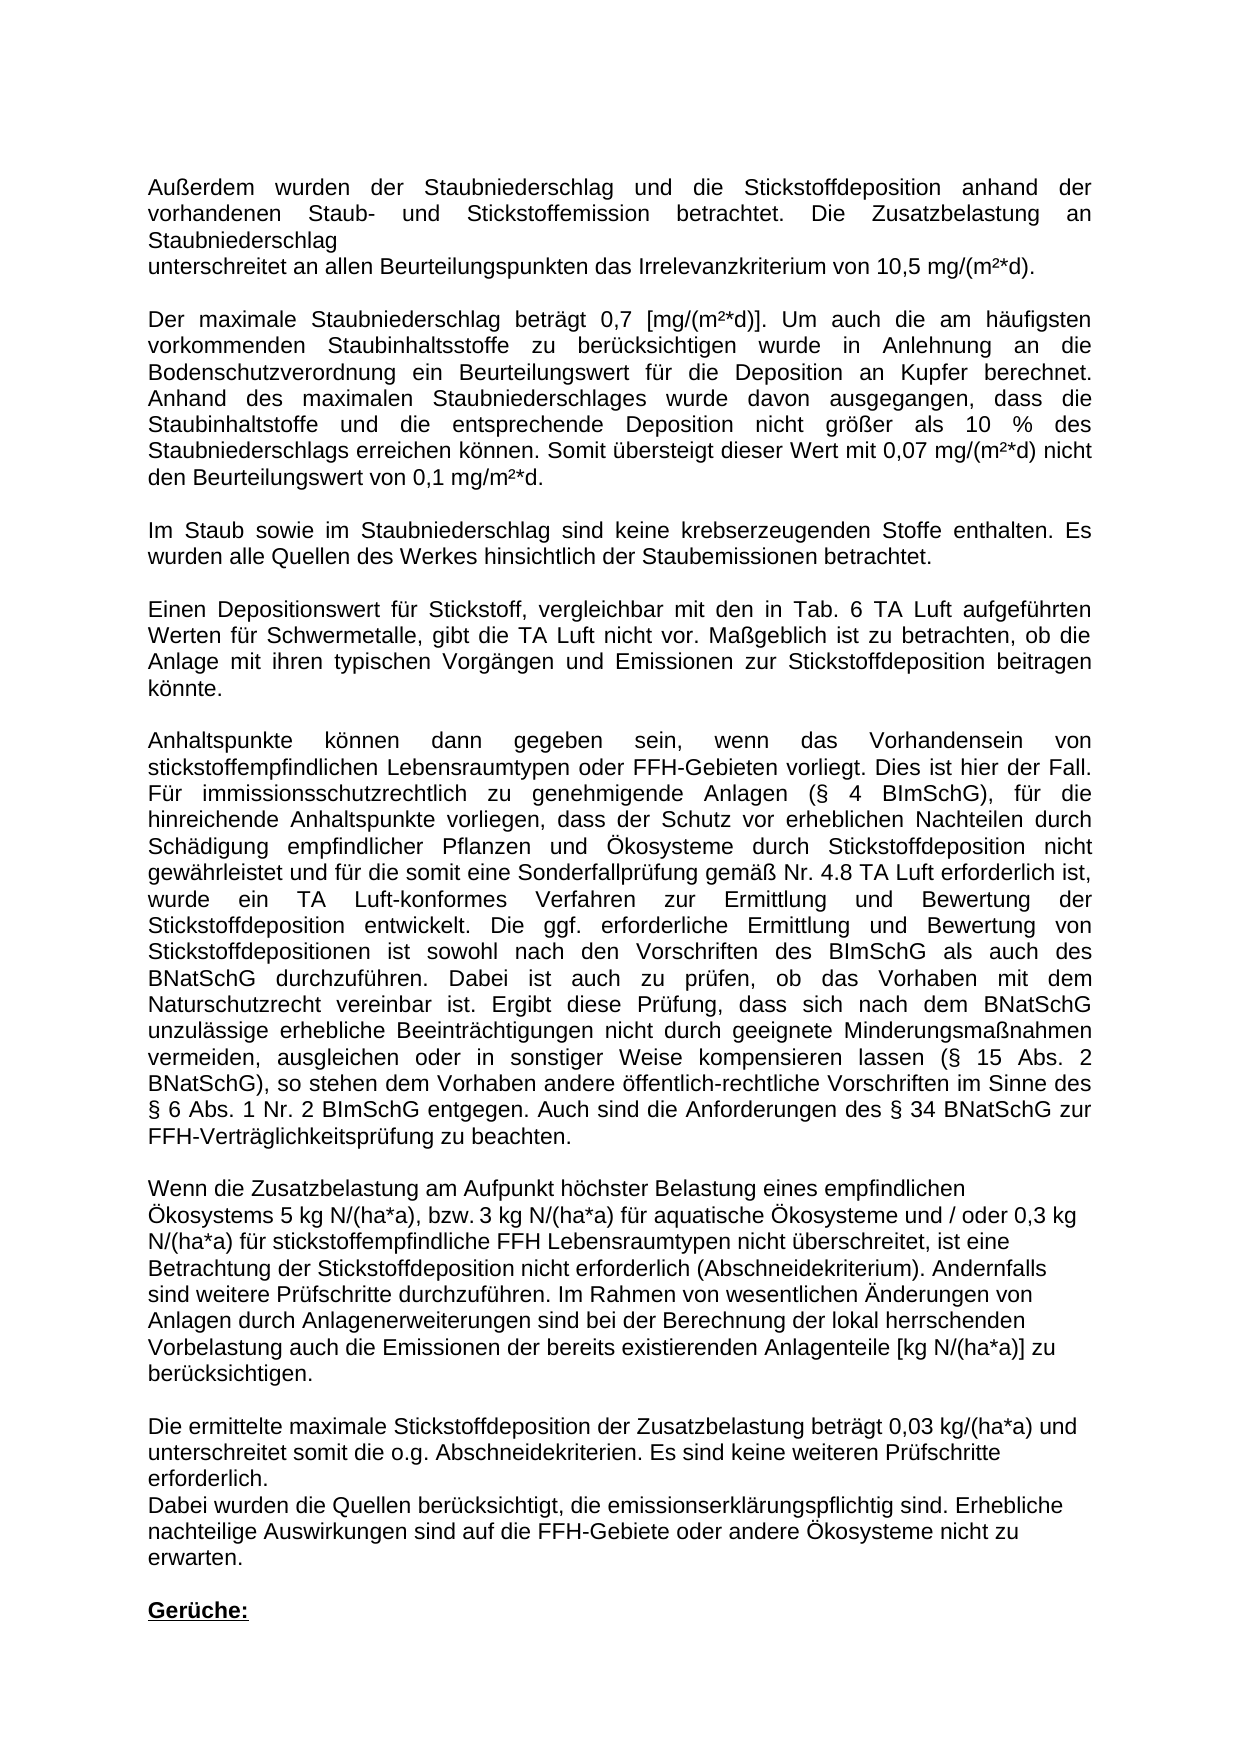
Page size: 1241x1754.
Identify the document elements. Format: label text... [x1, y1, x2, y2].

text Der maximale Staubniederschlag beträgt 0,7 [mg/(m²*d)]. Um auch die am häufigsten vorkommenden Staubinhaltsstoffe zu berücksichtigen wurde in Anlehnung an die Bodenschutzverordnung ein Beurteilungswert für die Deposition an Kupfer berechnet. Anhand des maximalen Staubniederschlages wurde davon ausgegangen, dass die Staubinhaltstoffe und die entsprechende Deposition nicht größer als 10 % des Staubniederschlags erreichen können. Somit übersteigt dieser Wert mit 0,07 mg/(m²*d) nicht den Beurteilungswert von 0,1 mg/m²*d. [148, 306, 1093, 490]
text Die ermittelte maximale Stickstoffdeposition der Zusatzbelastung beträgt 0,03 kg/(ha*a) und unterschreitet somit die o.g. Abschneidekriterien. Es sind keine weiteren Prüfschritte erforderlich. [148, 1413, 1093, 1492]
text Außerdem wurden der Staubniederschlag und die Stickstoffdeposition anhand der vorhandenen Staub- und Stickstoffemission betrachtet. Die Zusatzbelastung an Staubniederschlag [148, 174, 1093, 253]
text Gerüche: [148, 1597, 1093, 1623]
text unterschreitet an allen Beurteilungspunkten das Irrelevanzkriterium von 10,5 mg/(m²*d). [148, 253, 1093, 279]
text Dabei wurden die Quellen berücksichtigt, die emissionserklärungspflichtig sind. Erhebliche nachteilige Auswirkungen sind auf die FFH-Gebiete oder andere Ökosysteme nicht zu erwarten. [148, 1492, 1093, 1571]
text Im Staub sowie im Staubniederschlag sind keine krebserzeugenden Stoffe enthalten. Es wurden alle Quellen des Werkes hinsichtlich der Staubemissionen betrachtet. [148, 517, 1093, 569]
text Einen Depositionswert für Stickstoff, vergleichbar mit den in Tab. 6 TA Luft aufgeführten Werten für Schwermetalle, gibt die TA Luft nicht vor. Maßgeblich ist zu betrachten, ob die Anlage mit ihren typischen Vorgängen und Emissionen zur Stickstoffdeposition beitragen könnte. [148, 596, 1093, 701]
text Wenn die Zusatzbelastung am Aufpunkt höchster Belastung eines empfindlichen Ökosystems 5 kg N/(ha*a), bzw. 3 kg N/(ha*a) für aquatische Ökosysteme und / oder 0,3 kg N/(ha*a) für stickstoffempfindliche FFH Lebensraumtypen nicht überschreitet, ist eine Betrachtung der Stickstoffdeposition nicht erforderlich (Abschneidekriterium). Andernfalls sind weitere Prüfschritte durchzuführen. Im Rahmen von wesentlichen Änderungen von Anlagen durch Anlagenerweiterungen sind bei der Berechnung der lokal herrschenden Vorbelastung auch die Emissionen der bereits existierenden Anlagenteile [kg N/(ha*a)] zu berücksichtigen. [148, 1175, 1093, 1386]
text Anhaltspunkte können dann gegeben sein, wenn das Vorhandensein von stickstoffempfindlichen Lebensraumtypen oder FFH-Gebieten vorliegt. Dies ist hier der Fall. Für immissionsschutzrechtlich zu genehmigende Anlagen (§ 4 BImSchG), für die hinreichende Anhaltspunkte vorliegen, dass der Schutz vor erheblichen Nachteilen durch Schädigung empfindlicher Pflanzen und Ökosysteme durch Stickstoffdeposition nicht gewährleistet und für die somit eine Sonderfallprüfung gemäß Nr. 4.8 TA Luft erforderlich ist, wurde ein TA Luft-konformes Verfahren zur Ermittlung und Bewertung der Stickstoffdeposition entwickelt. Die ggf. erforderliche Ermittlung und Bewertung von Stickstoffdepositionen ist sowohl nach den Vorschriften des BImSchG als auch des BNatSchG durchzuführen. Dabei ist auch zu prüfen, ob das Vorhaben mit dem Naturschutzrecht vereinbar ist. Ergibt diese Prüfung, dass sich nach dem BNatSchG unzulässige erhebliche Beeinträchtigungen nicht durch geeignete Minderungsmaßnahmen vermeiden, ausgleichen oder in sonstiger Weise kompensieren lassen (§ 15 Abs. 2 BNatSchG), so stehen dem Vorhaben andere öffentlich-rechtliche Vorschriften im Sinne des § 6 Abs. 1 Nr. 2 BImSchG entgegen. Auch sind die Anforderungen des § 34 BNatSchG zur FFH-Verträglichkeitsprüfung zu beachten. [148, 727, 1093, 1149]
